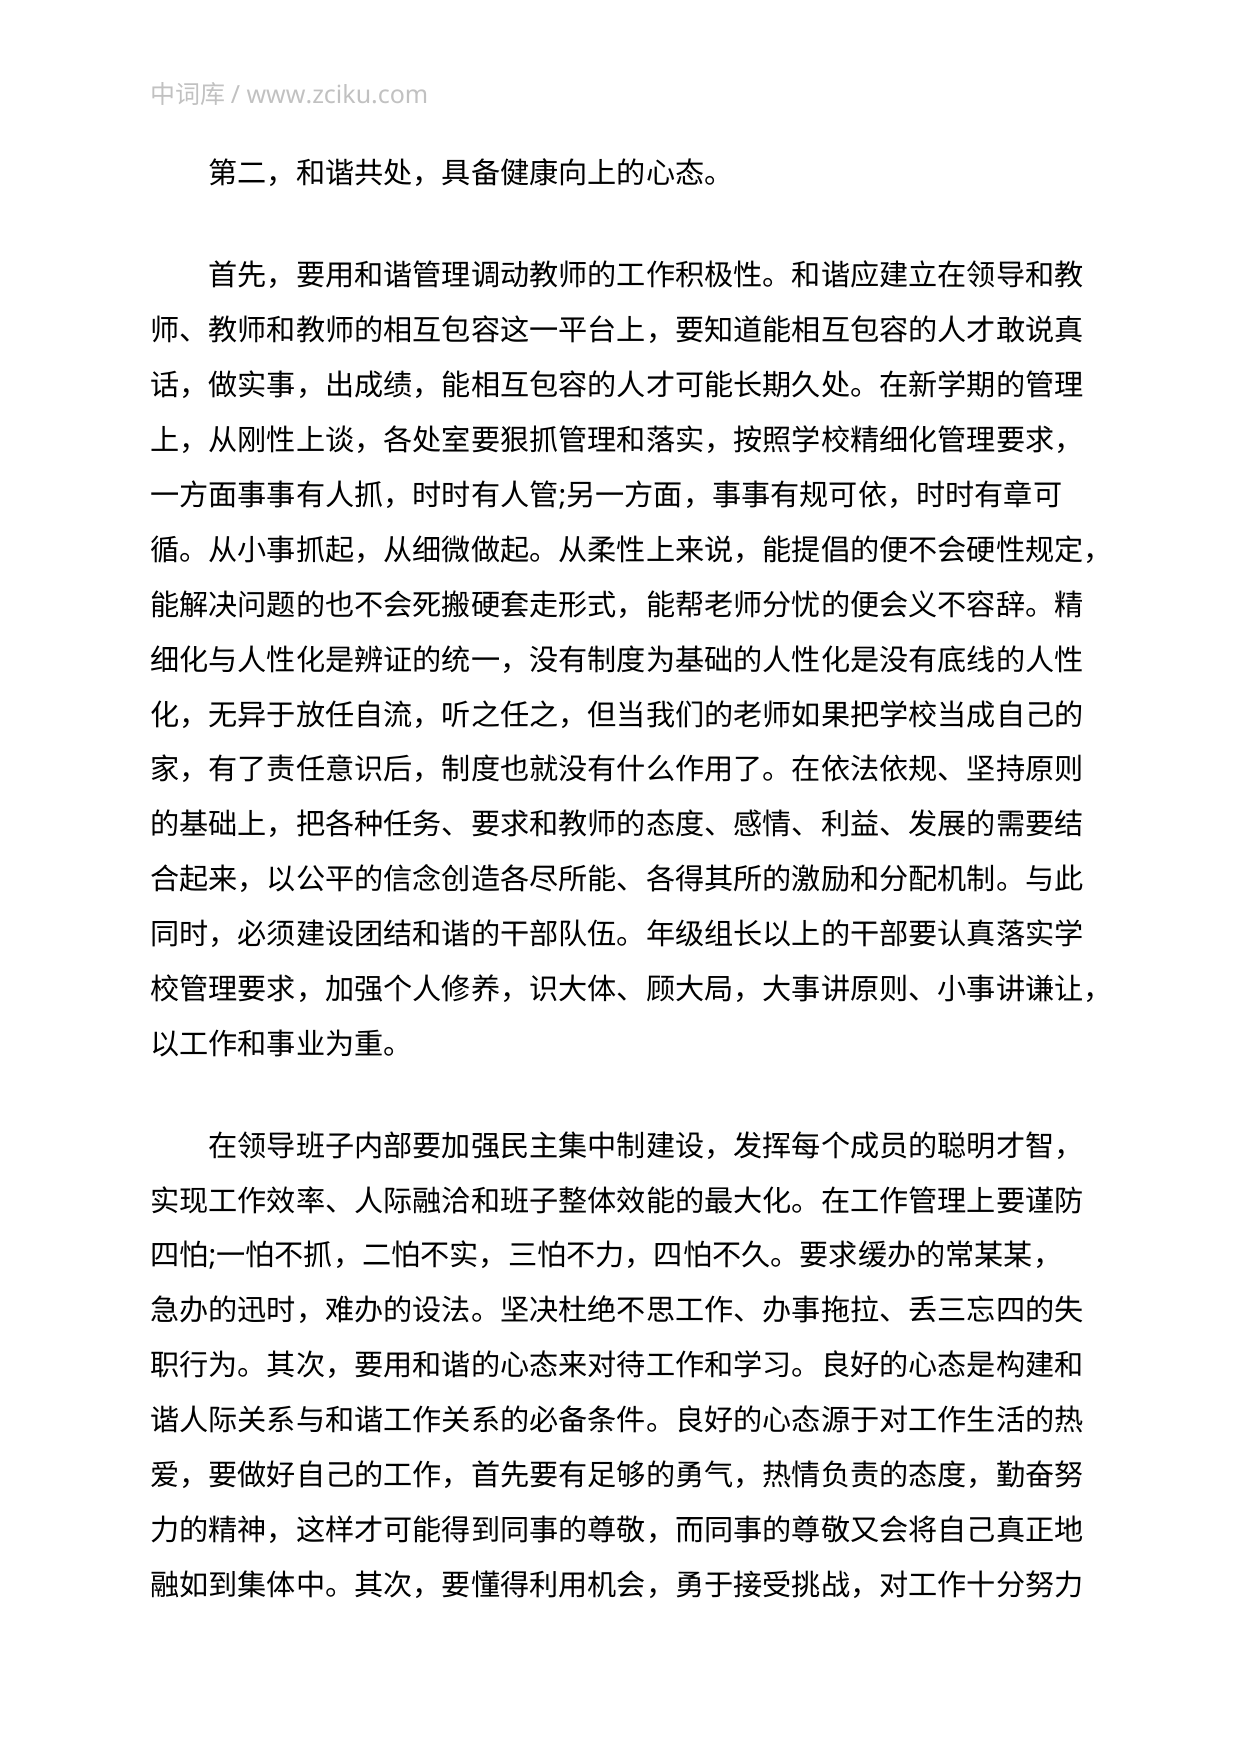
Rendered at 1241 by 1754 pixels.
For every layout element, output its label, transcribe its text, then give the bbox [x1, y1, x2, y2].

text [150, 1122, 1090, 1604]
text 第二，和谐共处，具备健康向上的心态。 [150, 150, 1090, 192]
text 首先，要用和谐管理调动教师的工作积极性。和谐应建立在领导和教师、教师和教师的相互包容这一平台上，要知道能相互包容的人才敢说真话，做实事，出成绩，能相互包容的人才可能长期久处。在新学期的管理上，从刚性上谈，各处室要狠抓管理和落实，按照学校精细化管理要求，一方面事事有人抓，时时有人管;另一方面，事事有规可依，时时有章可循。从小事抓起，从细微做起。从柔性上来说，能提倡的便不会硬性规定，能解决问题的也不会死搬硬套走形式，能帮老师分忧的便会义不容辞。精细化与人性化是辨证的统一，没有制度为基础的人性化是没有底线的人性化，无异于放任自流，听之任之，但当我们的老师如果把学校当成自己的家，有了责任意识后，制度也就没有什么作用了。在依法依规、坚持原则的基础上，把各种任务、要求和教师的态度、感情、利益、发展的需要结合起来，以公平的信念创造各尽所能、各得其所的激励和分配机制。与此同时，必须建设团结和谐的干部队伍。年级组长以上的干部要认真落实学校管理要求，加强个人修养，识大体、顾大局，大事讲原则、小事讲谦让，以工作和事业为重。 [150, 252, 1090, 1063]
